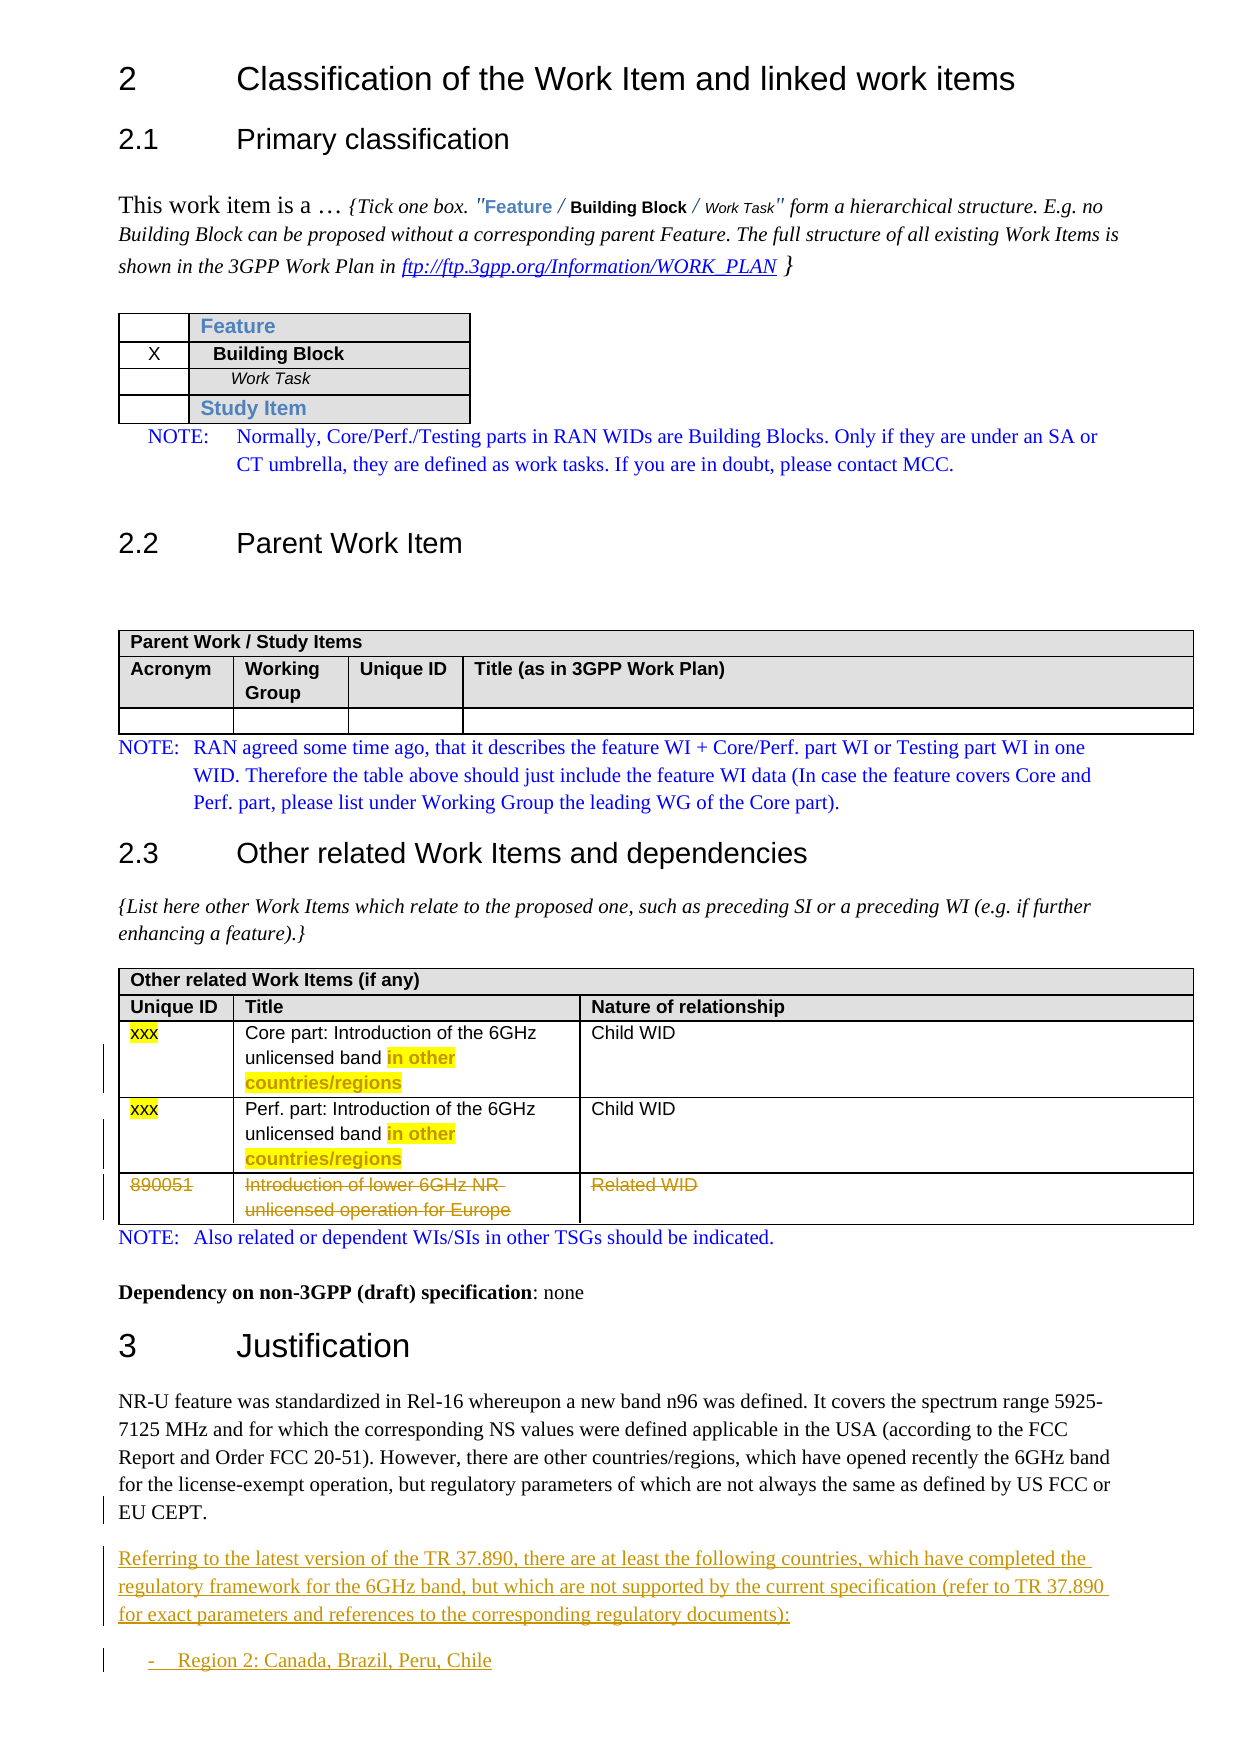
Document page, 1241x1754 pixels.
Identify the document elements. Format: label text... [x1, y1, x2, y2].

table_cell [120, 369, 188, 394]
text Dependency on non-3GPP (draft) specification: none [118, 1280, 1132, 1304]
table_cell Unique ID [349, 657, 462, 707]
text {List here other Work Items which relate to the proposed one, such as preceding SI or a preceding WI (e.g. if further enhancing a feature).} [118, 894, 1122, 945]
table_header Other related Work Items (if any) [120, 969, 1193, 994]
table_cell xxx [120, 1022, 233, 1096]
table_cell xxx [120, 1098, 233, 1172]
table_cell Core part: Introduction of the 6GHz unlicensed band in other countries/regions [234, 1022, 579, 1096]
table_cell Child WID [581, 1098, 1193, 1172]
table_cell Building Block [190, 343, 469, 368]
table_cell Title (as in 3GPP Work Plan) [464, 657, 1193, 707]
table_header Feature [190, 314, 469, 341]
subtitle 2.3 Other related Work Items and dependencies [118, 836, 1122, 870]
table_cell [581, 1174, 1193, 1223]
table_cell Acronym [120, 657, 233, 707]
table_cell [349, 709, 462, 733]
table_header [120, 314, 188, 341]
table_header Parent Work / Study Items [120, 631, 1193, 656]
text NOTE: RAN agreed some time ago, that it describes the feature WI + Core/Perf. part WI or Testing part WI in one WID. Therefore the table above should just include the feature WI data (In case the feature covers Core and Perf. part, please list under Working Group the leading WG of the Core part). [118, 735, 1132, 814]
table_cell Child WID [581, 1022, 1193, 1096]
table_cell Working Group [234, 657, 348, 707]
table_cell X [120, 343, 188, 368]
table_cell [234, 1174, 579, 1223]
table_cell Study Item [190, 396, 469, 423]
table_cell [120, 709, 233, 733]
subtitle 3 Justification [118, 1327, 1122, 1365]
table_cell Perf. part: Introduction of the 6GHz unlicensed band in other countries/regions [234, 1098, 579, 1172]
subtitle 2.2 Parent Work Item [118, 526, 1122, 559]
table_cell Title [234, 996, 579, 1020]
table_cell [464, 709, 1193, 733]
table_cell [120, 1174, 233, 1223]
subtitle 2.1 Primary classification [118, 122, 1122, 156]
table_cell Work Task [190, 369, 469, 394]
text This work item is a … {Tick one box. "Feature / Building Block / Work Task" form a hierarchical structure. E.g. no Building Block can be proposed without a corresponding parent Feature. The full structure of all existing Work Items is shown in the 3GPP Work Plan in ftp://ftp.3gpp.org/Information/WORK_PLAN } [118, 190, 1122, 279]
table_cell Unique ID [120, 996, 233, 1020]
table_cell [234, 709, 348, 733]
subtitle 2 Classification of the Work Item and linked work items [118, 59, 1122, 97]
table_cell [120, 396, 188, 423]
text NOTE: Also related or dependent WIs/SIs in other TSGs should be indicated. [118, 1225, 1132, 1249]
table_cell Nature of relationship [581, 996, 1193, 1020]
text NR-U feature was standardized in Rel-16 whereupon a new band n96 was defined. It covers the spectrum range 5925-7125 MHz and for which the corresponding NS values were defined applicable in the USA (according to the FCC Report and Order FCC 20-51). However, there are other countries/regions, which have opened recently the 6GHz band for the license-exempt operation, but regulatory parameters of which are not always the same as defined by US FCC or EU CEPT. [118, 1389, 1122, 1524]
text NOTE: Normally, Core/Perf./Testing parts in RAN WIDs are Building Blocks. Only if they are under an SA or CT umbrella, they are defined as work tasks. If you are in doubt, please contact MCC. [148, 424, 1122, 476]
